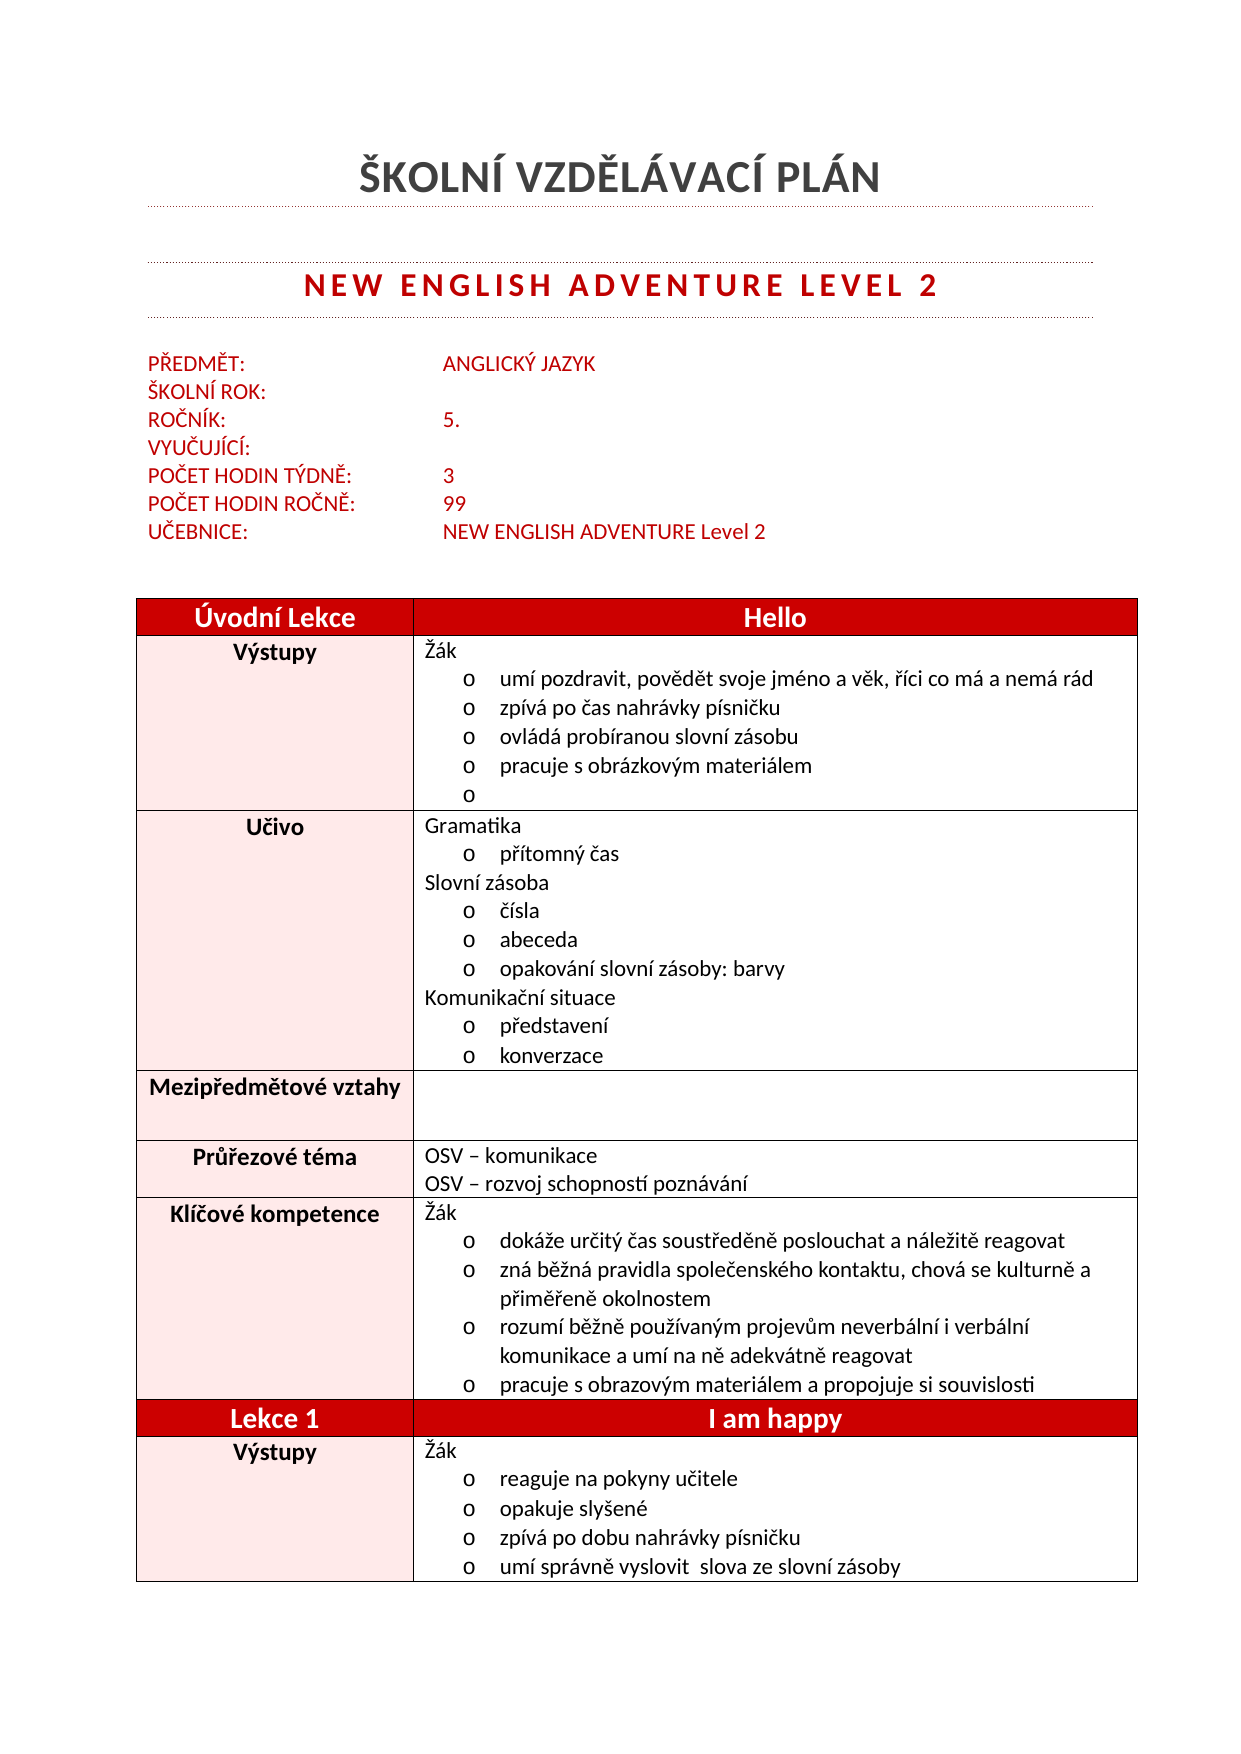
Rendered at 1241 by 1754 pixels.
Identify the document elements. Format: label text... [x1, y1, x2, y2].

subtitle ROČNÍK: 5. [148, 405, 1093, 433]
table_cell Výstupy [137, 636, 413, 810]
table_cell Lekce 1 [137, 1400, 413, 1436]
table_cell Učivo [137, 811, 413, 1070]
subtitle POČET HODIN ROČNĚ: 99 [148, 489, 1093, 517]
title New English Adventure Level 2 [148, 261, 1093, 318]
table_cell Výstupy [137, 1437, 413, 1581]
table_cell [414, 1071, 1137, 1140]
table_cell Průřezové téma [137, 1141, 413, 1197]
subtitle POČET HODIN TÝDNĚ: 3 [148, 461, 1093, 489]
table_cell OSV – komunikace OSV – rozvoj schopností poznávání [414, 1141, 1137, 1197]
table_cell Klíčové kompetence [137, 1198, 413, 1399]
table_header Hello [414, 599, 1137, 635]
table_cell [414, 1437, 1137, 1581]
subtitle UČEBNICE: NEW ENGLISH ADVENTURE Level 2 [148, 517, 1093, 545]
subtitle školní vzdělávací plán [148, 148, 1093, 207]
table_header Úvodní Lekce [137, 599, 413, 635]
table_cell I am happy [414, 1400, 1137, 1436]
subtitle ŠKOLNÍ ROK: [148, 377, 1093, 405]
table_cell Žák umí pozdravit, povědět svoje jméno a věk, říci co má a nemá rád zpívá po čas nahrávky písničku ovládá probíranou slovní zásobu pracuje s obrázkovým materiálem [414, 636, 1137, 810]
subtitle PŘEDMĚT: ANGLICKÝ JAZYK [148, 349, 1093, 377]
table_cell Gramatika přítomný čas Slovní zásoba čísla abeceda opakování slovní zásoby: barvy Komunikační situace představení konverzace [414, 811, 1137, 1070]
table_cell Žák dokáže určitý čas soustředěně poslouchat a náležitě reagovat zná běžná pravidla společenského kontaktu, chová se kulturně a přiměřeně okolnostem rozumí běžně používaným projevům neverbální i verbální komunikace a umí na ně adekvátně reagovat pracuje s obrazovým materiálem a propojuje si souvislosti [414, 1198, 1137, 1399]
subtitle VYUČUJÍCÍ: [148, 433, 1093, 461]
table_cell Mezipředmětové vztahy [137, 1071, 413, 1140]
